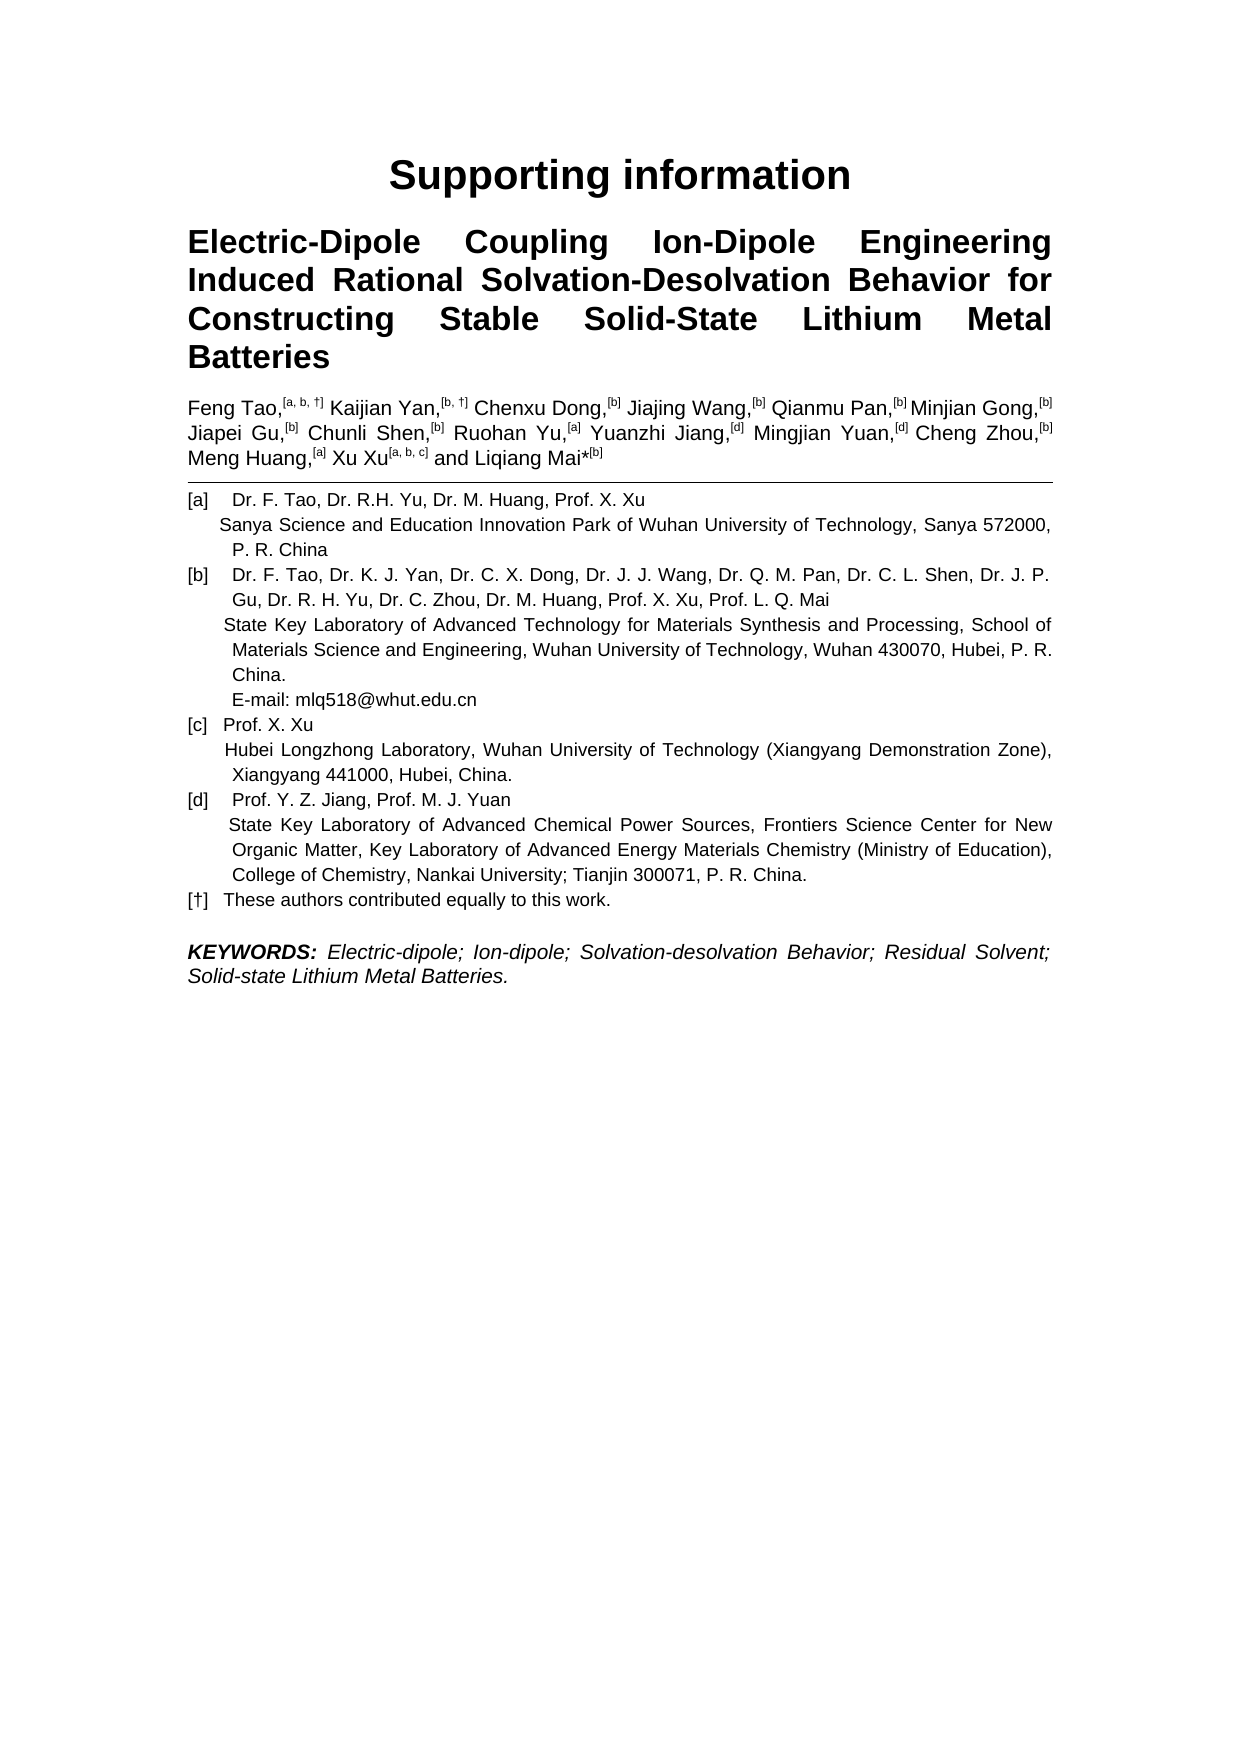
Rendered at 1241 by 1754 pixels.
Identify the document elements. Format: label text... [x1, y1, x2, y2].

text State Key Laboratory of Advanced Chemical Power Sources, Frontiers Science Center for New Organic Matter, Key Laboratory of Advanced Energy Materials Chemistry (Ministry of Education), College of Chemistry, Nankai University; Tianjin 300071, P. R. China. [187, 810, 1053, 885]
text Supporting information [187, 150, 1053, 198]
text Hubei Longzhong Laboratory, Wuhan University of Technology (Xiangyang Demonstration Zone), Xiangyang 441000, Hubei, China. [187, 735, 1053, 785]
text Sanya Science and Education Innovation Park of Wuhan University of Technology, Sanya 572000, P. R. China [187, 510, 1053, 560]
text E-mail: mlq518@whut.edu.cn [232, 685, 1053, 710]
text [d] Prof. Y. Z. Jiang, Prof. M. J. Yuan [187, 785, 1053, 810]
text Feng Tao,[a, b, †] Kaijian Yan,[b, †] Chenxu Dong,[b] Jiajing Wang,[b] Qianmu Pan,[b] Minjian Gong,[b] Jiapei Gu,[b] Chunli Shen,[b] Ruohan Yu,[a] Yuanzhi Jiang,[d] Mingjian Yuan,[d] Cheng Zhou,[b] Meng Huang,[a] Xu Xu[a, b, c] and Liqiang Mai*[b] [187, 394, 1053, 469]
text [c] Prof. X. Xu [187, 710, 1053, 735]
text KEYWORDS: Electric-dipole; Ion-dipole; Solvation-desolvation Behavior; Residual Solvent; Solid-state Lithium Metal Batteries. [187, 940, 1053, 1017]
text Electric-Dipole Coupling Ion-Dipole Engineering Induced Rational Solvation-Desolvation Behavior for Constructing Stable Solid-State Lithium Metal Batteries [187, 222, 1053, 376]
text [†] These authors contributed equally to this work. [187, 885, 1053, 910]
text State Key Laboratory of Advanced Technology for Materials Synthesis and Processing, School of Materials Science and Engineering, Wuhan University of Technology, Wuhan 430070, Hubei, P. R. China. [187, 610, 1053, 685]
text [b] Dr. F. Tao, Dr. K. J. Yan, Dr. C. X. Dong, Dr. J. J. Wang, Dr. Q. M. Pan, Dr. C. L. Shen, Dr. J. P. Gu, Dr. R. H. Yu, Dr. C. Zhou, Dr. M. Huang, Prof. X. Xu, Prof. L. Q. Mai [187, 560, 1053, 610]
text [a] Dr. F. Tao, Dr. R.H. Yu, Dr. M. Huang, Prof. X. Xu [187, 483, 1053, 510]
